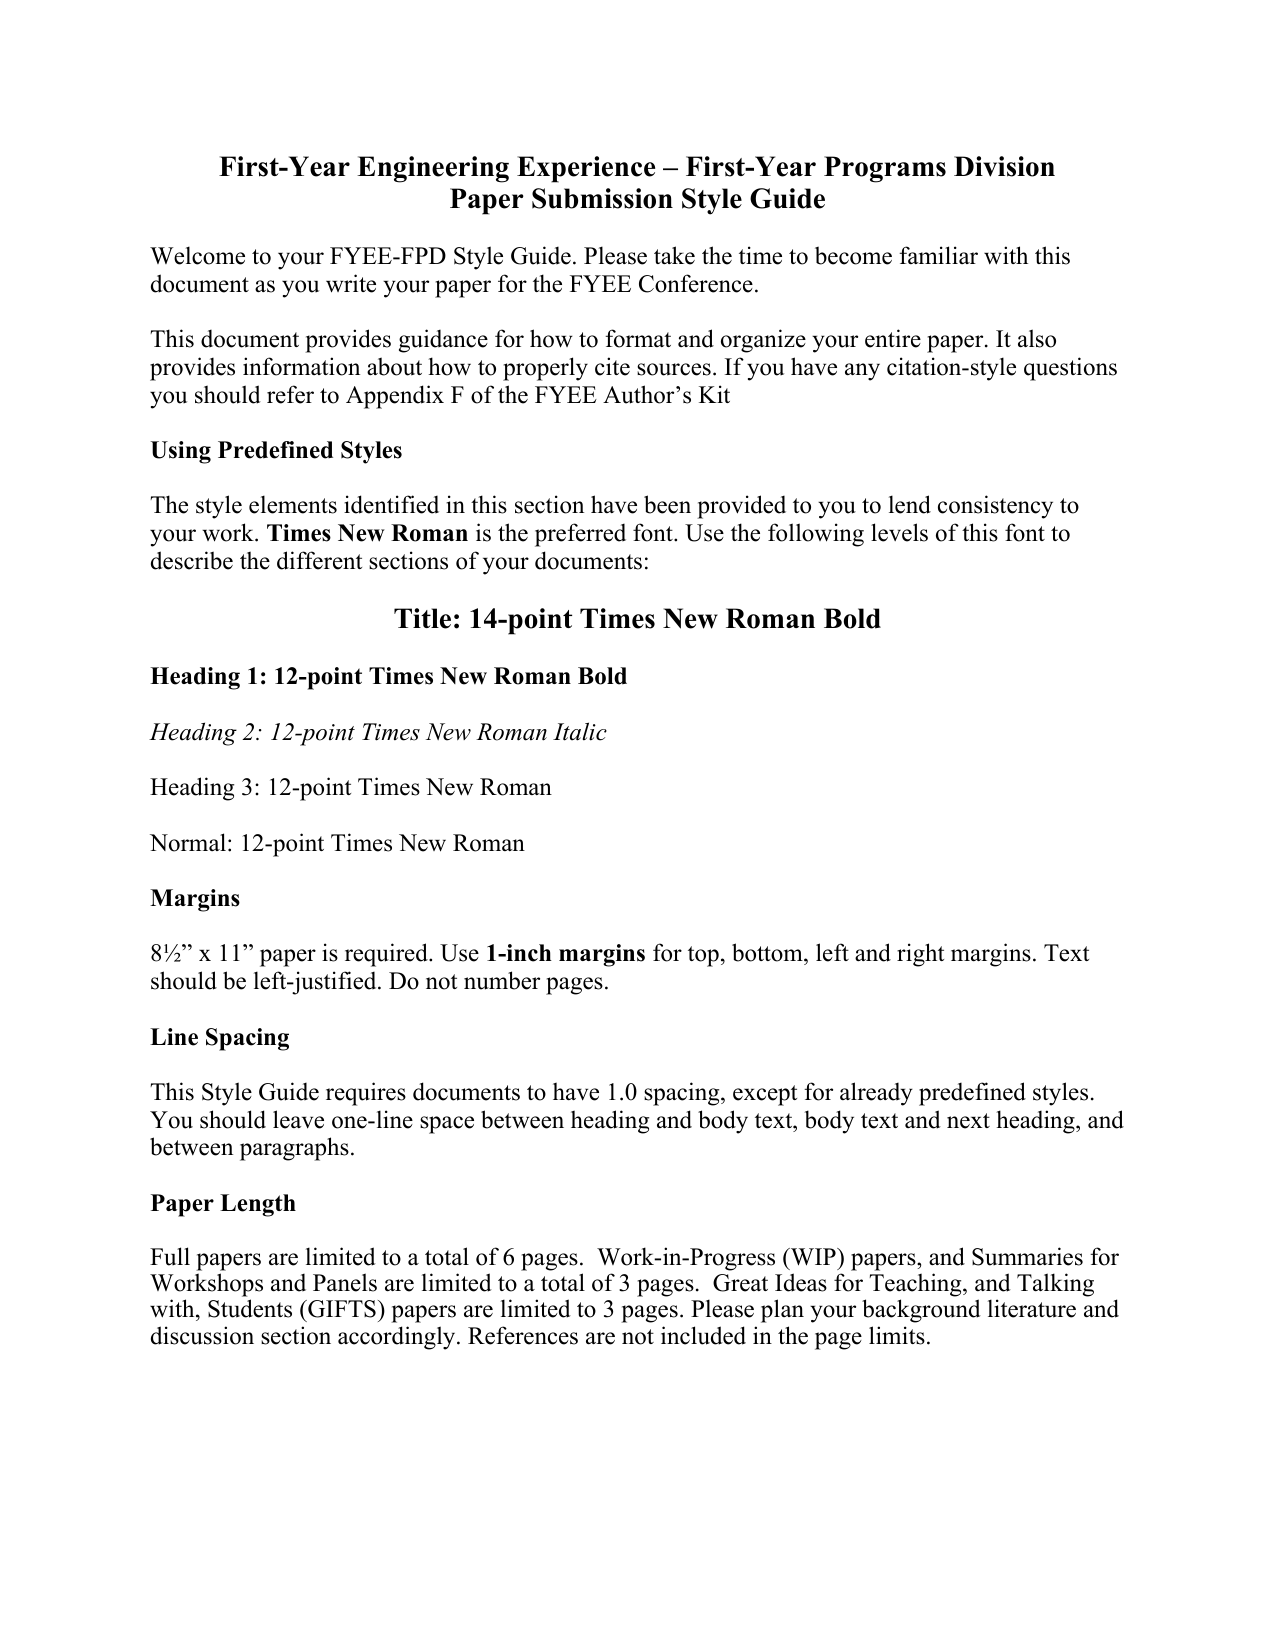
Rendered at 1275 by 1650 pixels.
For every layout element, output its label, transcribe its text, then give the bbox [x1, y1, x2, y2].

title Title: 14-point Times New Roman Bold [150, 602, 1125, 635]
subtitle Line Spacing [150, 1023, 1125, 1050]
text The style elements identified in this section have been provided to you to lend consistency to your work. Times New Roman is the preferred font. Use the following levels of this font to describe the different sections of your documents: [150, 492, 1125, 575]
subtitle Paper Length [150, 1189, 1125, 1217]
subtitle Heading 2: 12-point Times New Roman Italic [150, 718, 1125, 746]
subtitle Heading 3: 12-point Times New Roman [150, 773, 1125, 801]
subtitle Heading 1: 12-point Times New Roman Bold [150, 662, 1125, 690]
text Welcome to your FYEE-FPD Style Guide. Please take the time to become familiar with this document as you write your paper for the FYEE Conference. [150, 242, 1125, 298]
text Full papers are limited to a total of 6 pages. Work-in-Progress (WIP) papers, and Summaries for Workshops and Panels are limited to a total of 3 pages. Great Ideas for Teaching, and Talking with, Students (GIFTS) papers are limited to 3 pages. Please plan your background literature and discussion section accordingly. References are not included in the page limits. [150, 1244, 1125, 1350]
subtitle Margins [150, 884, 1125, 912]
subtitle Using Predefined Styles [150, 436, 1125, 464]
title First-Year Engineering Experience – First-Year Programs Division [150, 150, 1125, 182]
text 8½” x 11” paper is required. Use 1-inch margins for top, bottom, left and right margins. Text should be left-justified. Do not number pages. [150, 939, 1125, 995]
text This document provides guidance for how to format and organize your entire paper. It also provides information about how to properly cite sources. If you have any citation-style questions you should refer to Appendix F of the FYEE Author’s Kit [150, 325, 1125, 408]
text This Style Guide requires documents to have 1.0 spacing, except for already predefined styles. You should leave one-line space between heading and body text, body text and next heading, and between paragraphs. [150, 1078, 1125, 1161]
title Paper Submission Style Guide [150, 182, 1125, 214]
text Normal: 12-point Times New Roman [150, 829, 1125, 856]
